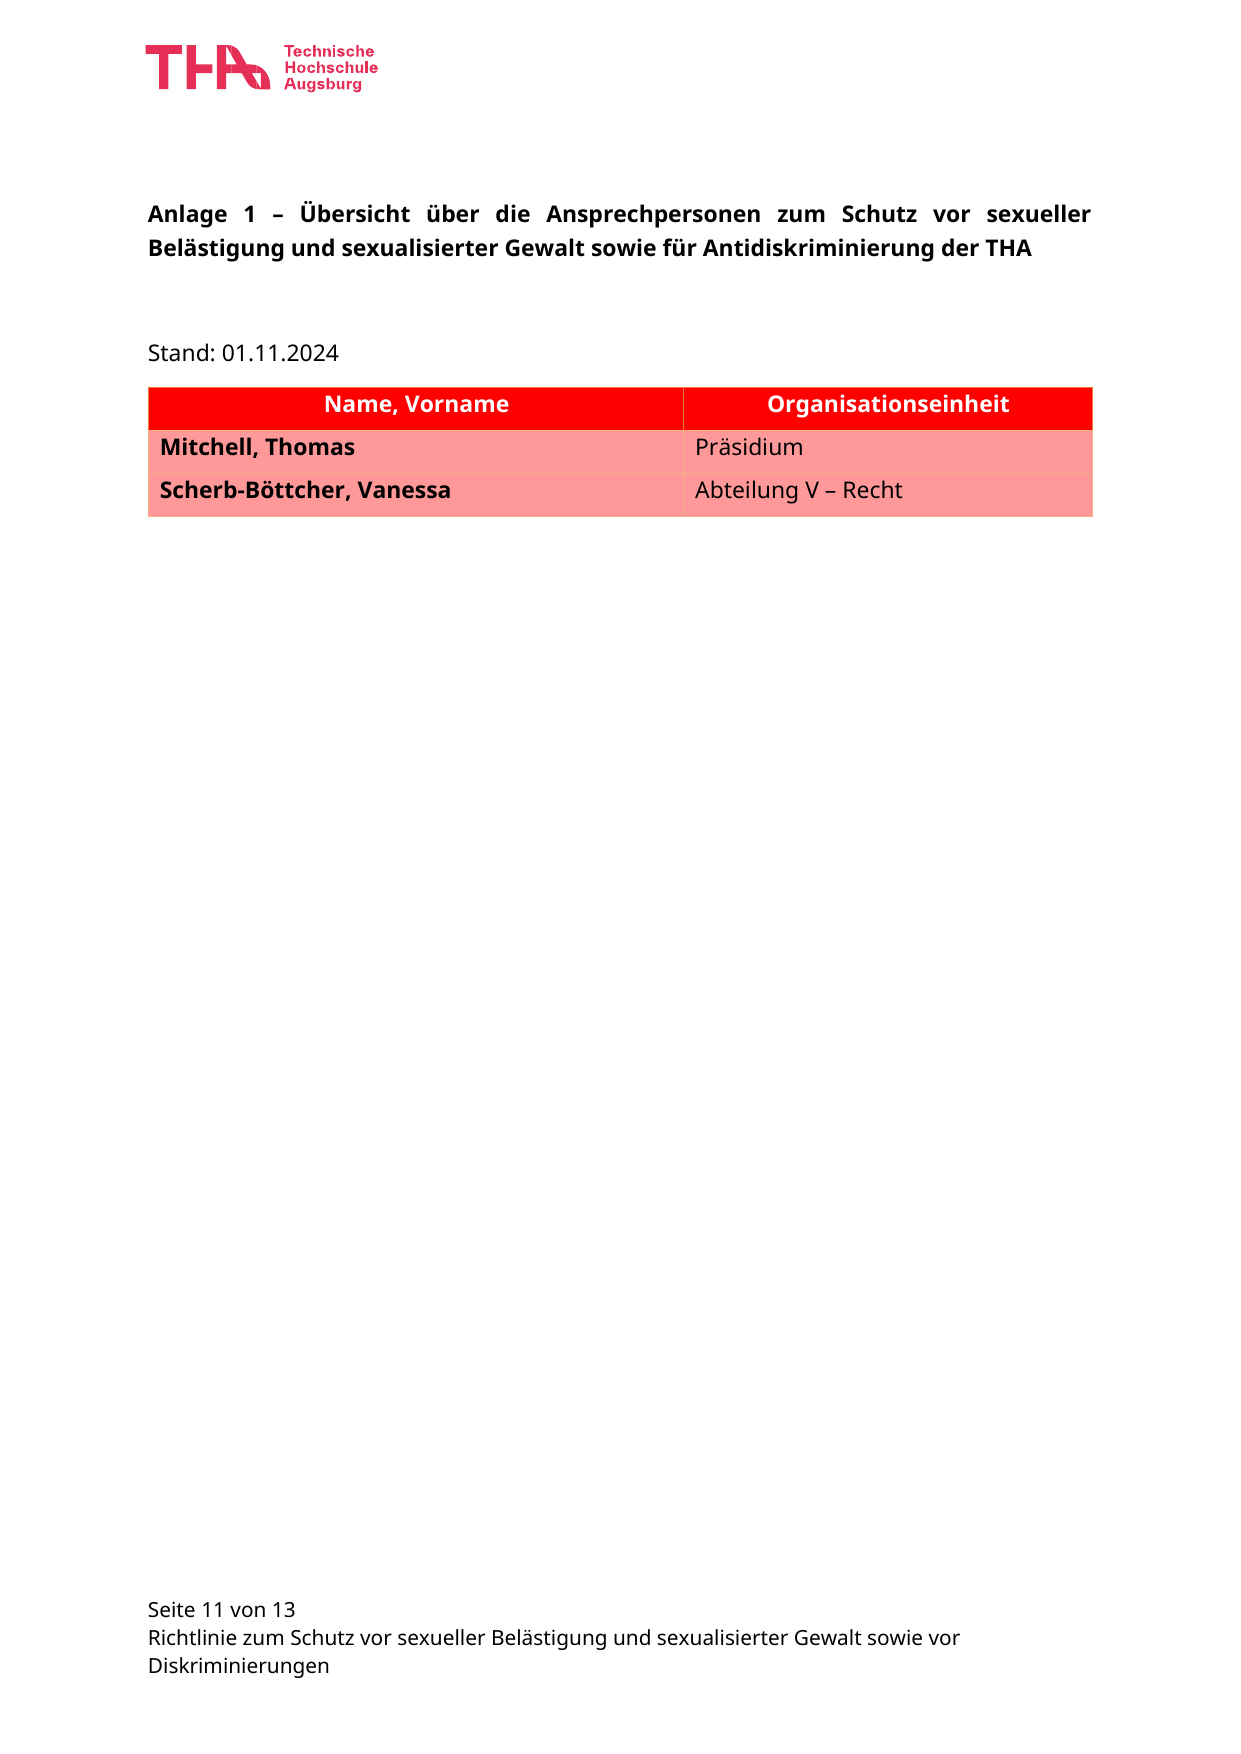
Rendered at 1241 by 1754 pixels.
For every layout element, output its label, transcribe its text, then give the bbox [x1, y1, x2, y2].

table_cell Mitchell, Thomas [149, 431, 683, 473]
table_cell Präsidium [684, 431, 1092, 473]
text Stand: 01.11.2024 [148, 336, 1092, 368]
table_cell Scherb-Böttcher, Vanessa [149, 474, 683, 516]
table_header Name, Vorname [149, 388, 683, 430]
subtitle Anlage 1 – Übersicht über die Ansprechpersonen zum Schutz vor sexueller Belästigung und sexualisierter Gewalt sowie für Antidiskriminierung der THA [148, 198, 1092, 263]
table_header Organisationseinheit [684, 388, 1092, 430]
table_cell Abteilung V – Recht [684, 474, 1092, 516]
